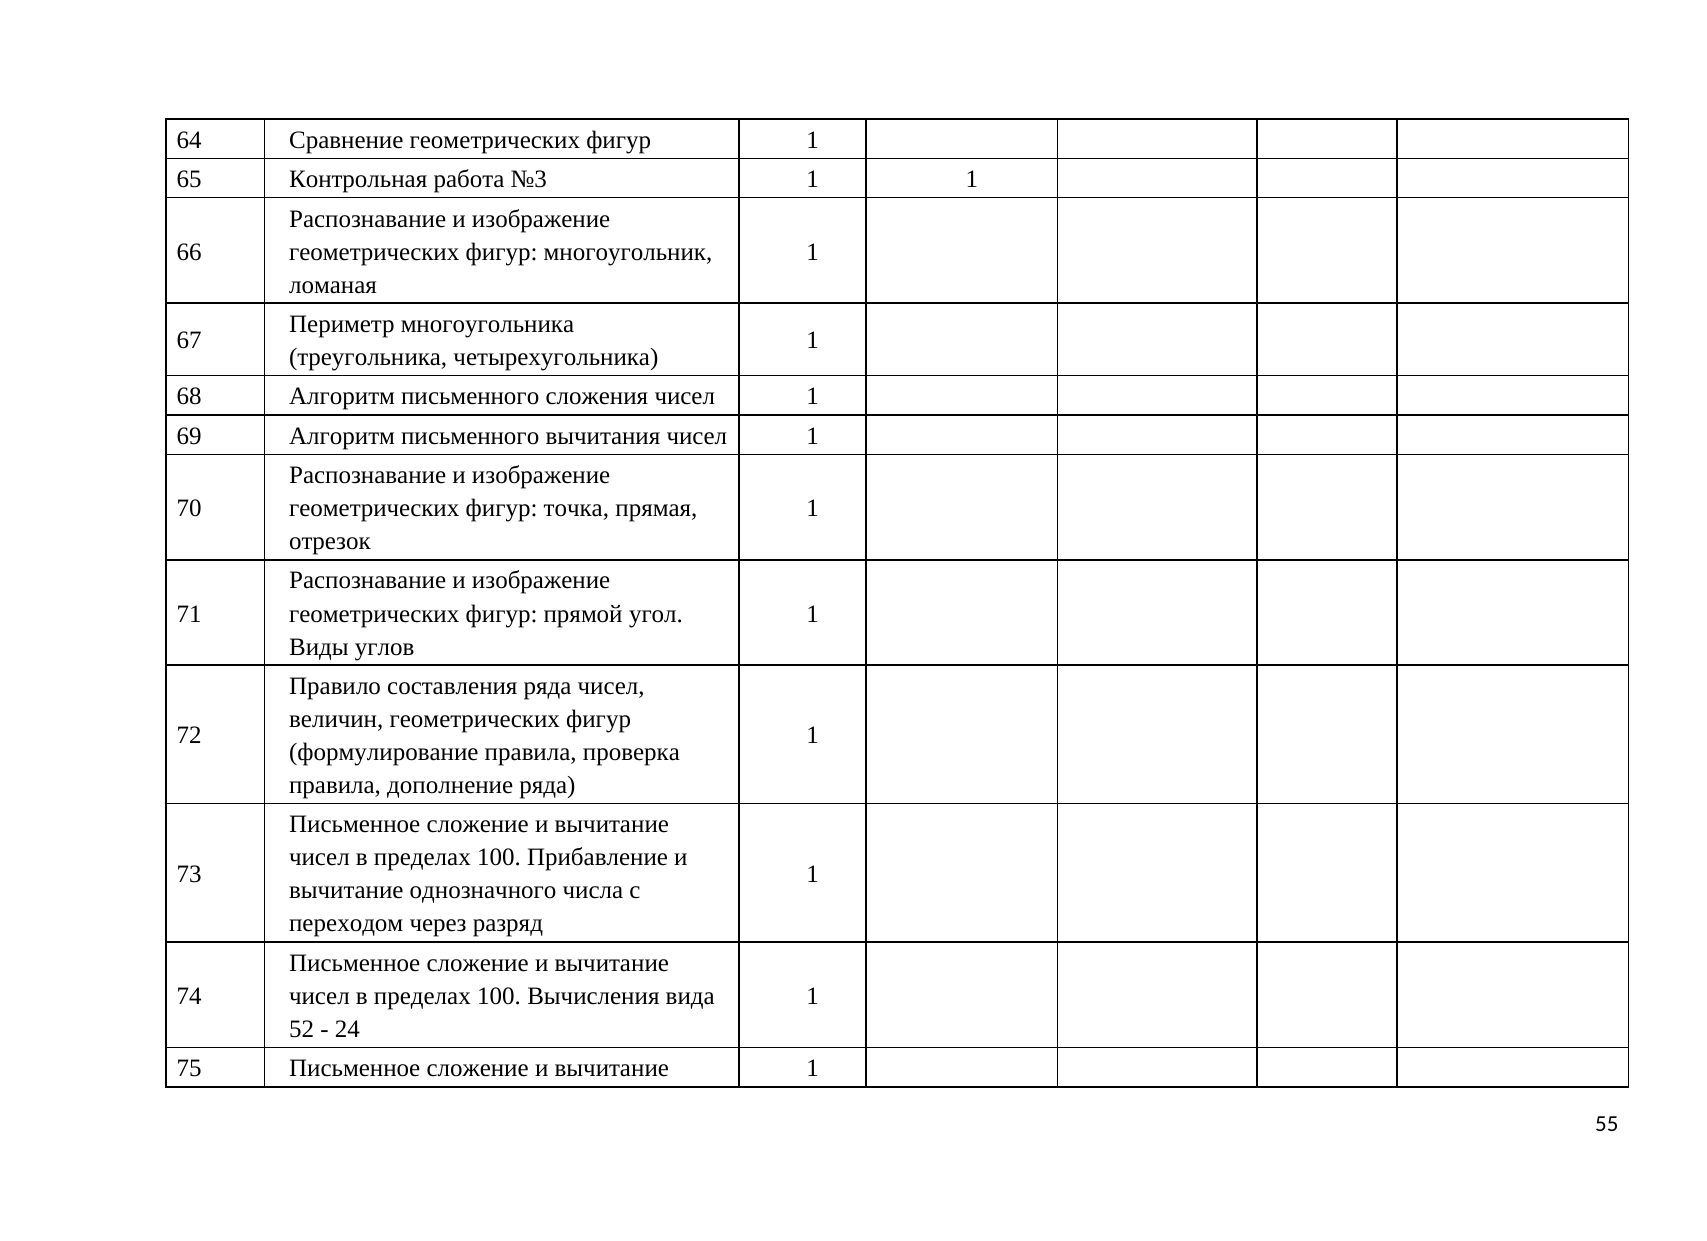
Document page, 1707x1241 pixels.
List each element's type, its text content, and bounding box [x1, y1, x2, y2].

table_cell [1258, 198, 1396, 302]
table_cell 1 [740, 561, 865, 664]
table_cell Алгоритм письменного сложения чисел [265, 376, 738, 414]
table_cell [1398, 943, 1628, 1047]
table_cell 65 [167, 159, 264, 197]
table_cell [1058, 304, 1256, 375]
table_cell [1058, 666, 1256, 803]
table_cell 72 [167, 666, 264, 803]
table_cell [867, 376, 1057, 414]
table_cell [867, 1048, 1057, 1086]
table_cell 1 [740, 1048, 865, 1086]
table_cell [867, 943, 1057, 1047]
table_cell [867, 304, 1057, 375]
table_cell [1258, 304, 1396, 375]
table_cell 1 [740, 455, 865, 559]
table_cell 70 [167, 455, 264, 559]
table_cell Правило составления ряда чисел, величин, геометрических фигур (формулирование правила, проверка правила, дополнение ряда) [265, 666, 738, 803]
table_cell [1258, 159, 1396, 197]
table_cell 73 [167, 804, 264, 941]
table_cell [867, 455, 1057, 559]
table_cell 1 [740, 198, 865, 302]
table_cell [1058, 804, 1256, 941]
table_cell Распознавание и изображение геометрических фигур: прямой угол. Виды углов [265, 561, 738, 664]
table_cell 68 [167, 376, 264, 414]
table_cell 1 [740, 159, 865, 197]
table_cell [265, 1048, 738, 1086]
table_cell 64 [167, 120, 264, 157]
table_cell [1258, 943, 1396, 1047]
table_cell Письменное сложение и вычитание чисел в пределах 100. Прибавление и вычитание однозначного числа с переходом через разряд [265, 804, 738, 941]
table_cell Контрольная работа №3 [265, 159, 738, 197]
table_cell [1258, 416, 1396, 453]
table_cell [1058, 561, 1256, 664]
table_cell Периметр многоугольника (треугольника, четырехугольника) [265, 304, 738, 375]
table_cell Алгоритм письменного вычитания чисел [265, 416, 738, 453]
table_cell [1058, 120, 1256, 157]
table_cell Сравнение геометрических фигур [265, 120, 738, 157]
table_cell 66 [167, 198, 264, 302]
table_cell [1398, 455, 1628, 559]
table_cell [1398, 416, 1628, 453]
table_cell 1 [740, 666, 865, 803]
table_cell 1 [740, 120, 865, 157]
table_cell [1058, 198, 1256, 302]
table_cell [867, 666, 1057, 803]
table_cell [1398, 376, 1628, 414]
table_cell [1258, 561, 1396, 664]
table_cell 1 [740, 304, 865, 375]
table_cell Распознавание и изображение геометрических фигур: точка, прямая, отрезок [265, 455, 738, 559]
table_cell 1 [740, 804, 865, 941]
table_cell 1 [867, 159, 1057, 197]
table_cell [867, 561, 1057, 664]
table_cell [1058, 376, 1256, 414]
table_cell [867, 120, 1057, 157]
table_cell [1058, 455, 1256, 559]
table_cell Распознавание и изображение геометрических фигур: многоугольник, ломаная [265, 198, 738, 302]
table_cell [1398, 198, 1628, 302]
table_cell [1398, 304, 1628, 375]
table_cell Письменное сложение и вычитание чисел в пределах 100. Вычисления вида 52 - 24 [265, 943, 738, 1047]
table_cell [1398, 120, 1628, 157]
table_cell 74 [167, 943, 264, 1047]
table_cell 71 [167, 561, 264, 664]
table_cell [1258, 455, 1396, 559]
table_cell 67 [167, 304, 264, 375]
table_cell [1058, 943, 1256, 1047]
table_cell [1398, 1048, 1628, 1086]
table_cell [867, 198, 1057, 302]
table_cell [1398, 804, 1628, 941]
table_cell 1 [740, 943, 865, 1047]
table_cell [1398, 666, 1628, 803]
table_cell 1 [740, 416, 865, 453]
table_cell [1058, 416, 1256, 453]
table_cell 1 [740, 376, 865, 414]
table_cell [1258, 1048, 1396, 1086]
table_cell [1058, 159, 1256, 197]
table_cell [1398, 159, 1628, 197]
table_cell [867, 416, 1057, 453]
table_cell [1258, 804, 1396, 941]
table_cell [867, 804, 1057, 941]
table_cell 69 [167, 416, 264, 453]
table_cell [1398, 561, 1628, 664]
table_cell 75 [167, 1048, 264, 1086]
table_cell [1258, 120, 1396, 157]
table_cell [1258, 376, 1396, 414]
table_cell [1258, 666, 1396, 803]
table_cell [1058, 1048, 1256, 1086]
